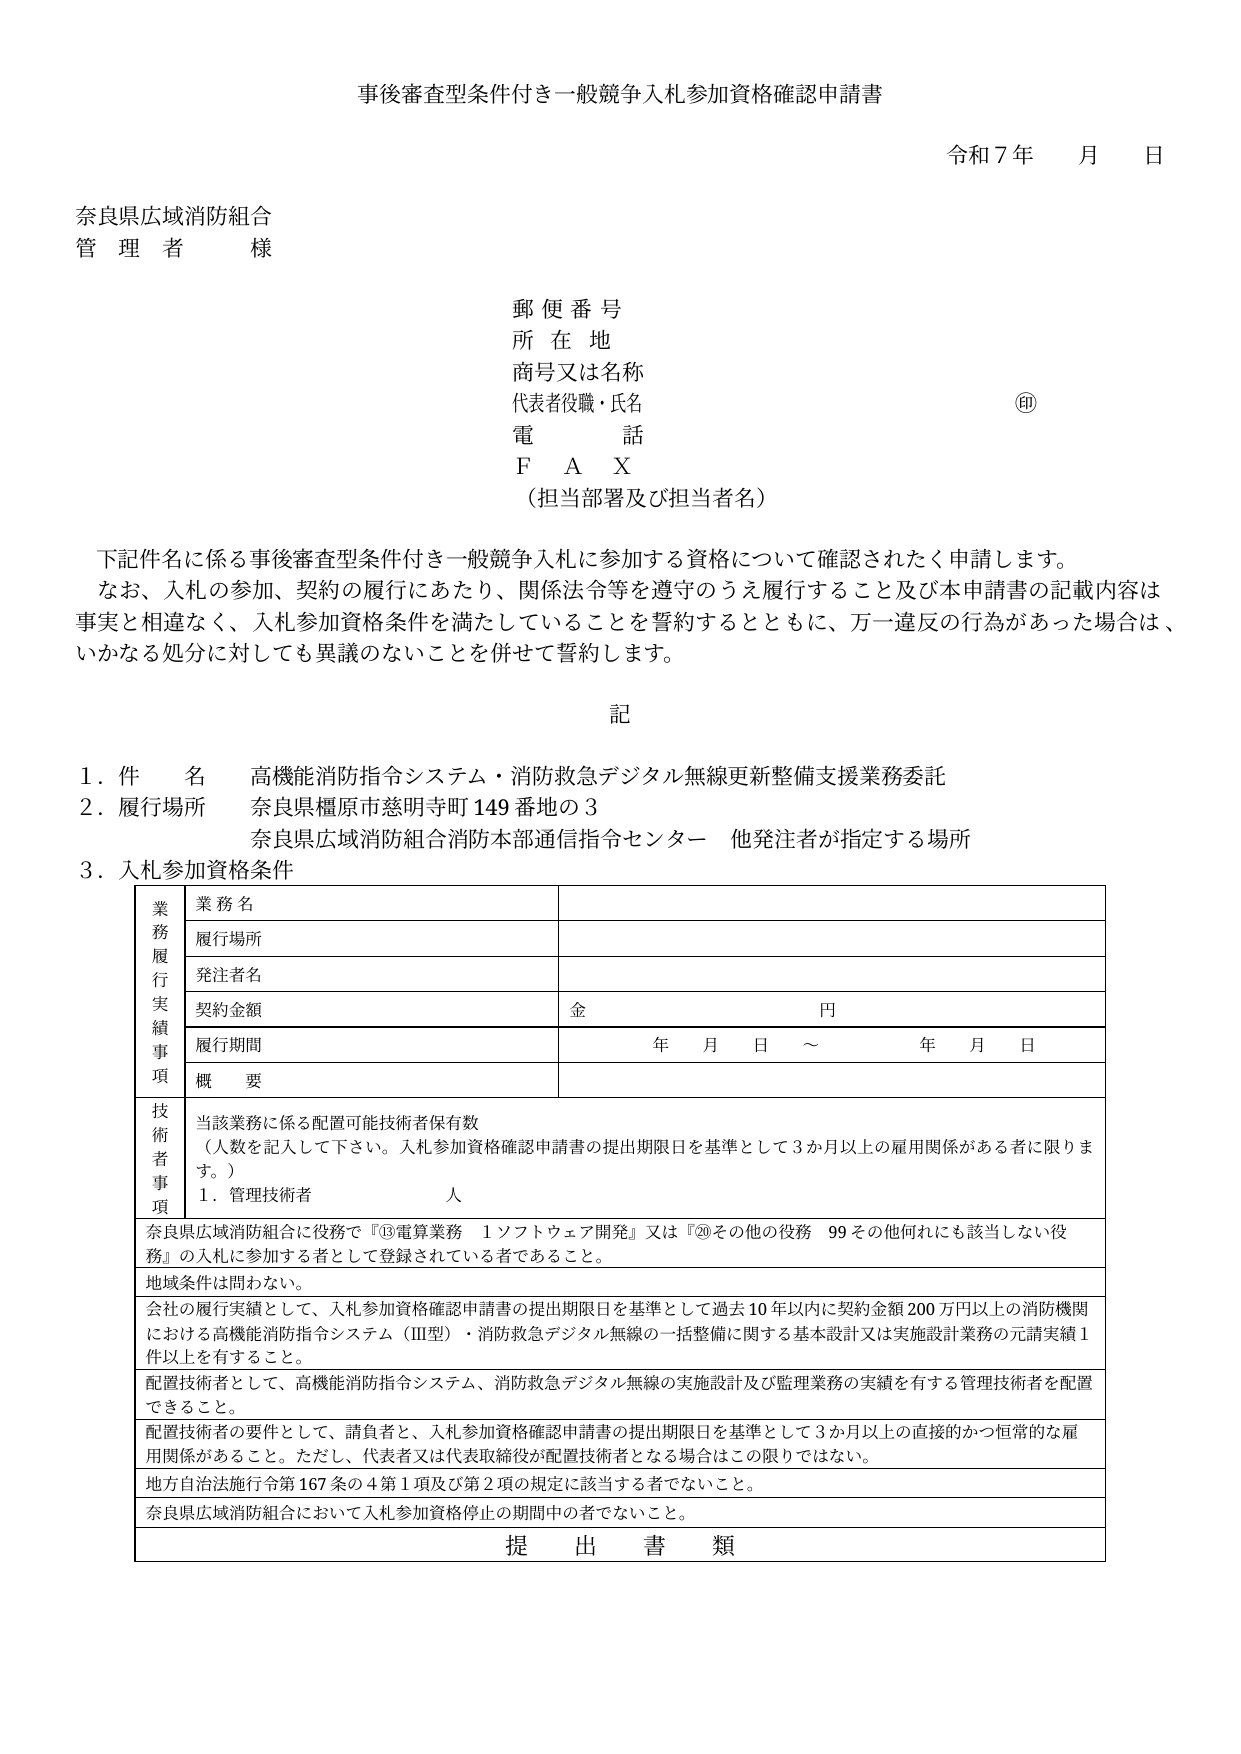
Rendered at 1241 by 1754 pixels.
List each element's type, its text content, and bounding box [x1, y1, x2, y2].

text 電 話 [75, 418, 1165, 449]
table_cell 会社の履行実績として、入札参加資格確認申請書の提出期限日を基準として過去10年以内に契約金額200万円以上の消防機関における高機能消防指令システム（Ⅲ型）・消防救急デジタル無線の一括整備に関する基本設計又は実施設計業務の元請実績１件以上を有すること。 [136, 1297, 1105, 1369]
text 令和７年 月 日 [75, 138, 1165, 169]
table_cell 年 月 日 ～ 年 月 日 [559, 1028, 1105, 1062]
text 郵便番号 [75, 292, 1165, 323]
table_header 業務名 [186, 886, 558, 920]
text 代表者役職・氏名 ㊞ [75, 386, 1165, 418]
table_cell 当該業務に係る配置可能技術者保有数 （人数を記入して下さい。入札参加資格確認申請書の提出期限日を基準として３か月以上の雇用関係がある者に限ります。） １．管理技術者 人 [186, 1098, 1105, 1218]
table_cell [559, 921, 1105, 956]
text 事後審査型条件付き一般競争入札参加資格確認申請書 [75, 77, 1165, 108]
subtitle 記 [75, 698, 1165, 729]
text Ｆ Ａ Ｘ [75, 449, 1165, 481]
text なお、入札の参加、契約の履行にあたり、関係法令等を遵守のうえ履行すること及び本申請書の記載内容は事実と相違なく、入札参加資格条件を満たしていることを誓約するとともに、万一違反の行為があった場合は、いかなる処分に対しても異議のないことを併せて誓約します。 [75, 573, 1165, 668]
text ２．履行場所 奈良県橿原市慈明寺町149番地の３ [75, 790, 1165, 822]
table_cell 配置技術者として、高機能消防指令システム、消防救急デジタル無線の実施設計及び監理業務の実績を有する管理技術者を配置できること。 [136, 1370, 1105, 1419]
table_cell 履行場所 [186, 921, 558, 956]
text 下記件名に係る事後審査型条件付き一般競争入札に参加する資格について確認されたく申請します。 [75, 542, 1165, 573]
text 管 理 者 様 [75, 231, 1165, 262]
text １．件 名 高機能消防指令システム・消防救急デジタル無線更新整備支援業務委託 [75, 759, 1165, 790]
table_cell 提 出 書 類 [136, 1528, 1105, 1561]
text 奈良県広域消防組合消防本部通信指令センター 他発注者が指定する場所 [75, 822, 1165, 853]
text （担当部署及び担当者名） [100, 481, 1165, 512]
table_cell 概 要 [186, 1063, 558, 1097]
table_cell 金 円 [559, 992, 1105, 1026]
text 奈良県広域消防組合 [75, 199, 1165, 231]
table_header [559, 886, 1105, 920]
table_cell 契約金額 [186, 992, 558, 1026]
table_cell 配置技術者の要件として、請負者と、入札参加資格確認申請書の提出期限日を基準として３か月以上の直接的かつ恒常的な雇用関係があること。ただし、代表者又は代表取締役が配置技術者となる場合はこの限りではない。 [136, 1420, 1105, 1468]
table_cell 発注者名 [186, 957, 558, 991]
table_cell 履行期間 [186, 1028, 558, 1062]
table_cell 技術者事項 [136, 1098, 184, 1218]
table_cell [559, 957, 1105, 991]
text 商号又は名称 [75, 355, 1165, 386]
table_header 業務履行実績事項 [136, 886, 184, 1097]
table_cell 奈良県広域消防組合に役務で『⑬電算業務 １ソフトウェア開発』又は『⑳その他の役務 99その他何れにも該当しない役務』の入札に参加する者として登録されている者であること。 [136, 1219, 1105, 1267]
table_cell 地方自治法施行令第167条の４第１項及び第２項の規定に該当する者でないこと。 [136, 1469, 1105, 1497]
table_cell 地域条件は問わない。 [136, 1268, 1105, 1296]
text ３．入札参加資格条件 [75, 853, 1165, 885]
text 所在地 [75, 323, 1165, 355]
table_cell 奈良県広域消防組合において入札参加資格停止の期間中の者でないこと。 [136, 1498, 1105, 1527]
table_cell [559, 1063, 1105, 1097]
